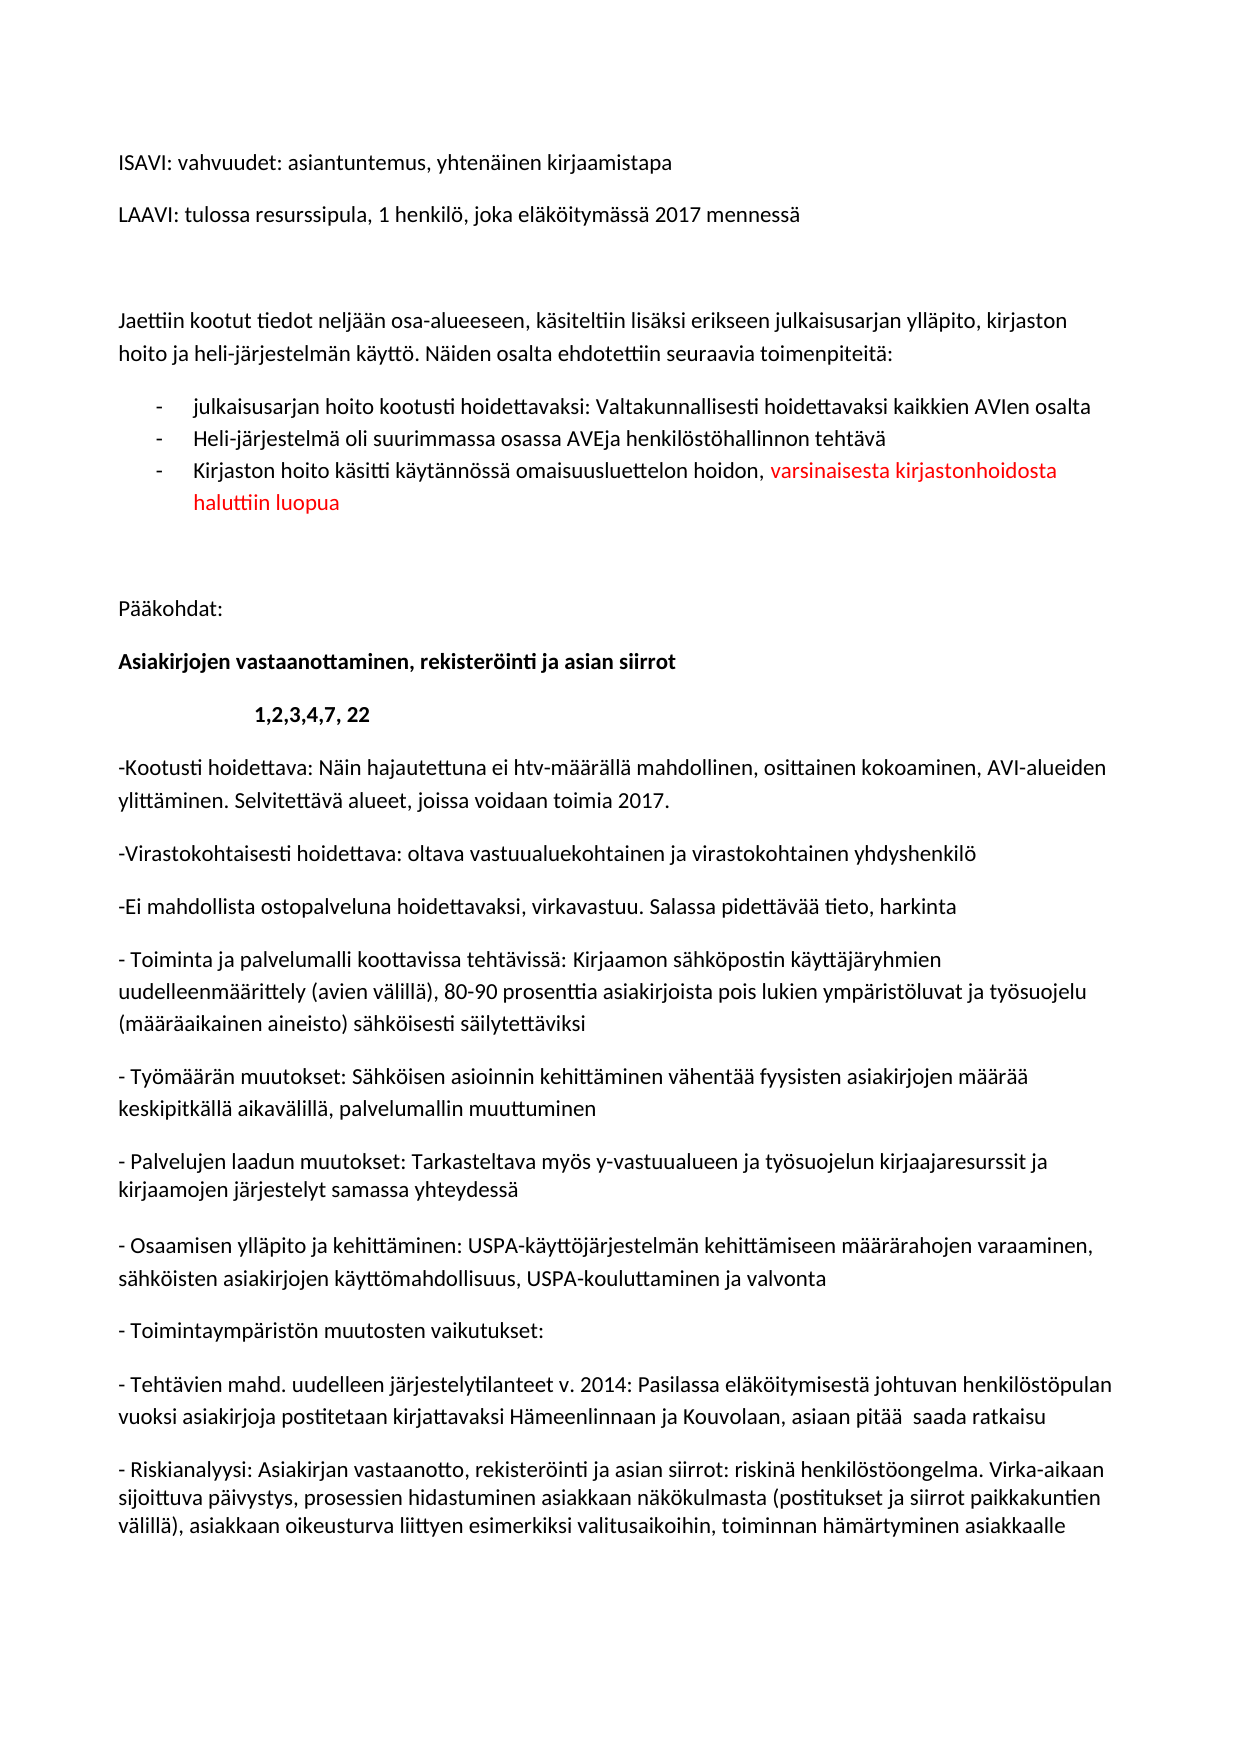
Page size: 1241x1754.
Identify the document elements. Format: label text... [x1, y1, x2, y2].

text - Palvelujen laadun muutokset: Tarkasteltava myös y-vastuualueen ja työsuojelun kirjaajaresurssit ja kirjaamojen järjestelyt samassa yhteydessä [118, 1147, 1122, 1203]
list Kirjaston hoito käsitti käytännössä omaisuusluettelon hoidon, varsinaisesta kirjastonhoidosta haluttiin luopua [156, 456, 1122, 516]
text - Tehtävien mahd. uudelleen järjestelytilanteet v. 2014: Pasilassa eläköitymisestä johtuvan henkilöstöpulan vuoksi asiakirjoja postitetaan kirjattavaksi Hämeenlinnaan ja Kouvolaan, asiaan pitää saada ratkaisu [118, 1370, 1122, 1430]
text - Toimintaympäristön muutosten vaikutukset: [118, 1317, 1122, 1345]
text Jaettiin kootut tiedot neljään osa-alueeseen, käsiteltiin lisäksi erikseen julkaisusarjan ylläpito, kirjaston hoito ja heli-järjestelmän käyttö. Näiden osalta ehdotettiin seuraavia toimenpiteitä: [118, 307, 1122, 367]
text -Virastokohtaisesti hoidettava: oltava vastuualuekohtainen ja virastokohtainen yhdyshenkilö [118, 839, 1122, 867]
list julkaisusarjan hoito kootusti hoidettavaksi: Valtakunnallisesti hoidettavaksi kaikkien AVIen osalta [156, 392, 1122, 420]
text - Osaamisen ylläpito ja kehittäminen: USPA-käyttöjärjestelmän kehittämiseen määrärahojen varaaminen, sähköisten asiakirjojen käyttömahdollisuus, USPA-kouluttaminen ja valvonta [118, 1231, 1122, 1292]
text 1,2,3,4,7, 22 [118, 701, 1122, 728]
text - Riskianalyysi: Asiakirjan vastaanotto, rekisteröinti ja asian siirrot: riskinä henkilöstöongelma. Virka-aikaan sijoittuva päivystys, prosessien hidastuminen asiakkaan näkökulmasta (postitukset ja siirrot paikkakuntien välillä), asiakkaan oikeusturva liittyen esimerkiksi valitusaikoihin, toiminnan hämärtyminen asiakkaalle [118, 1455, 1122, 1539]
text - Työmäärän muutokset: Sähköisen asioinnin kehittäminen vähentää fyysisten asiakirjojen määrää keskipitkällä aikavälillä, palvelumallin muuttuminen [118, 1062, 1122, 1122]
text LAAVI: tulossa resurssipula, 1 henkilö, joka eläköitymässä 2017 mennessä [118, 201, 1122, 229]
text Pääkohdat: [118, 594, 1122, 622]
list Heli-järjestelmä oli suurimmassa osassa AVEja henkilöstöhallinnon tehtävä [156, 424, 1122, 452]
text - Toiminta ja palvelumalli koottavissa tehtävissä: Kirjaamon sähköpostin käyttäjäryhmien uudelleenmäärittely (avien välillä), 80-90 prosenttia asiakirjoista pois lukien ympäristöluvat ja työsuojelu (määräaikainen aineisto) sähköisesti säilytettäviksi [118, 945, 1122, 1037]
text -Ei mahdollista ostopalveluna hoidettavaksi, virkavastuu. Salassa pidettävää tieto, harkinta [118, 892, 1122, 920]
text ISAVI: vahvuudet: asiantuntemus, yhtenäinen kirjaamistapa [118, 148, 1122, 176]
text Asiakirjojen vastaanottaminen, rekisteröinti ja asian siirrot [118, 647, 1122, 676]
text -Kootusti hoidettava: Näin hajautettuna ei htv-määrällä mahdollinen, osittainen kokoaminen, AVI-alueiden ylittäminen. Selvitettävä alueet, joissa voidaan toimia 2017. [118, 753, 1122, 814]
